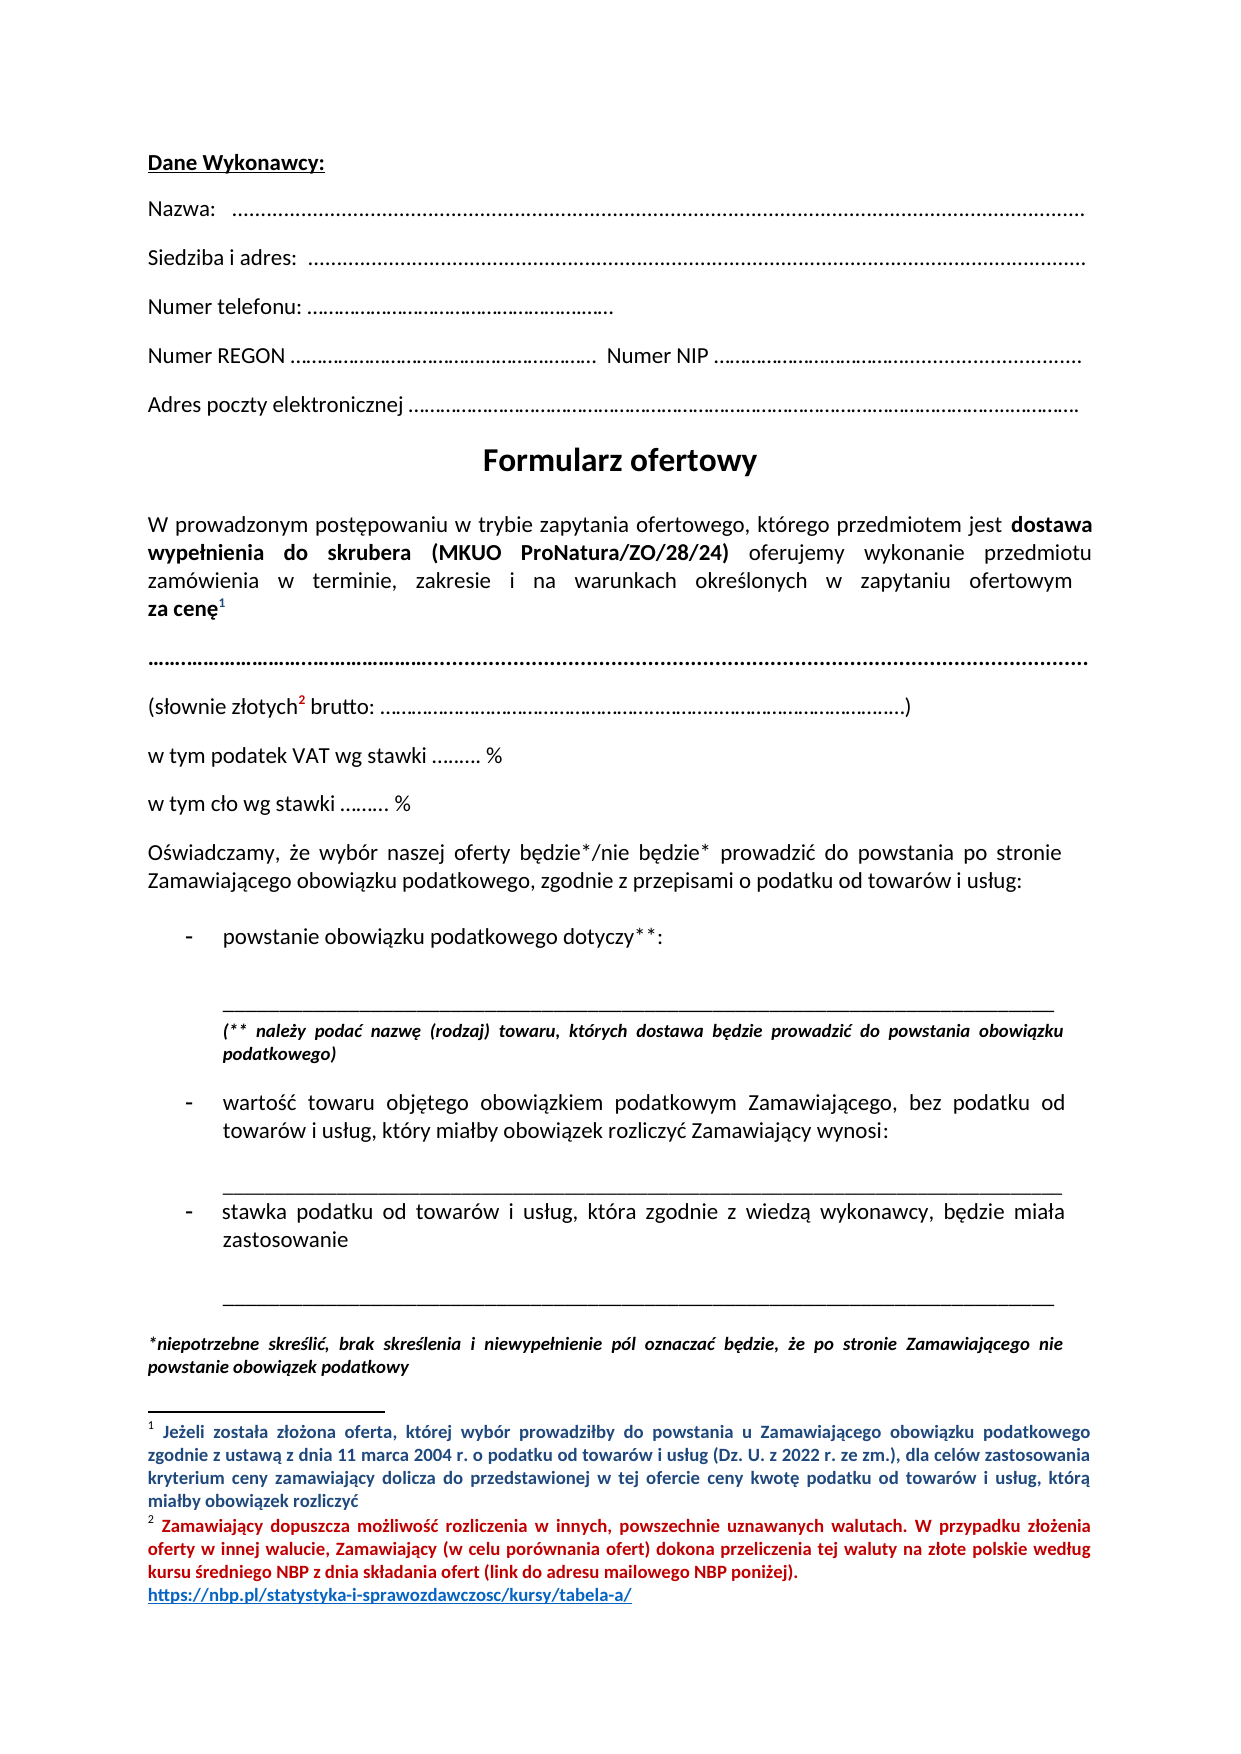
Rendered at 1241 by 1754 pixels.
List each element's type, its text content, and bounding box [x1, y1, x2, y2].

text Adres poczty elektronicznej …………………………………………………………………………….……………………..…………. [148, 390, 1092, 418]
text (słownie złotych brutto: ……………………………………………..………..…………………………..…) [148, 692, 1092, 720]
text Nazwa: .................................................................................................................................................... [148, 194, 1092, 223]
list _________________________________________________________________________ [223, 1281, 1067, 1309]
text W prowadzonym postępowaniu w trybie zapytania ofertowego, którego przedmiotem jest dostawa wypełnienia do skrubera (MKUO ProNatura/ZO/28/24) oferujemy wykonanie przedmiotu zamówienia w terminie, zakresie i na warunkach określonych w zapytaniu ofertowym za cenę [148, 510, 1092, 622]
list stawka podatku od towarów i usług, która zgodnie z wiedzą wykonawcy, będzie miała zastosowanie [185, 1197, 1067, 1253]
text Siedziba i adres: ....................................................................................................................................... [148, 243, 1092, 271]
list _________________________________________________________________________________ [223, 1172, 1067, 1197]
text w tym podatek VAT wg stawki …..…. % [148, 741, 1092, 769]
text Dane Wykonawcy: [148, 148, 1092, 176]
list wartość towaru objętego obowiązkiem podatkowym Zamawiającego, bez podatku od towarów i usług, który miałby obowiązek rozliczyć Zamawiający wynosi: [185, 1088, 1067, 1144]
text Oświadczamy, że wybór naszej oferty będzie*/nie będzie* prowadzić do powstania po stronie Zamawiającego obowiązku podatkowego, zgodnie z przepisami o podatku od towarów i usług: [148, 838, 1064, 894]
text Numer REGON ………………………………………….……… Numer NIP ………………………………............................... [148, 341, 1092, 369]
text (** należy podać nazwę (rodzaj) towaru, których dostawa będzie prowadzić do powstania obowiązku podatkowego) [223, 1019, 1067, 1065]
text w tym cło wg stawki ……... % [148, 789, 1092, 818]
list powstanie obowiązku podatkowego dotyczy**: [185, 922, 1067, 951]
text Formularz ofertowy [148, 439, 1092, 479]
text Numer telefonu: …………………………………………….…… [148, 292, 1092, 320]
text *niepotrzebne skreślić, brak skreślenia i niewypełnienie pól oznaczać będzie, że po stronie Zamawiającego nie powstanie obowiązek podatkowy [148, 1332, 1067, 1378]
text _________________________________________________________________________ [223, 987, 1067, 1015]
text …….…………………..…………………............................................................................................................ [148, 643, 1092, 671]
